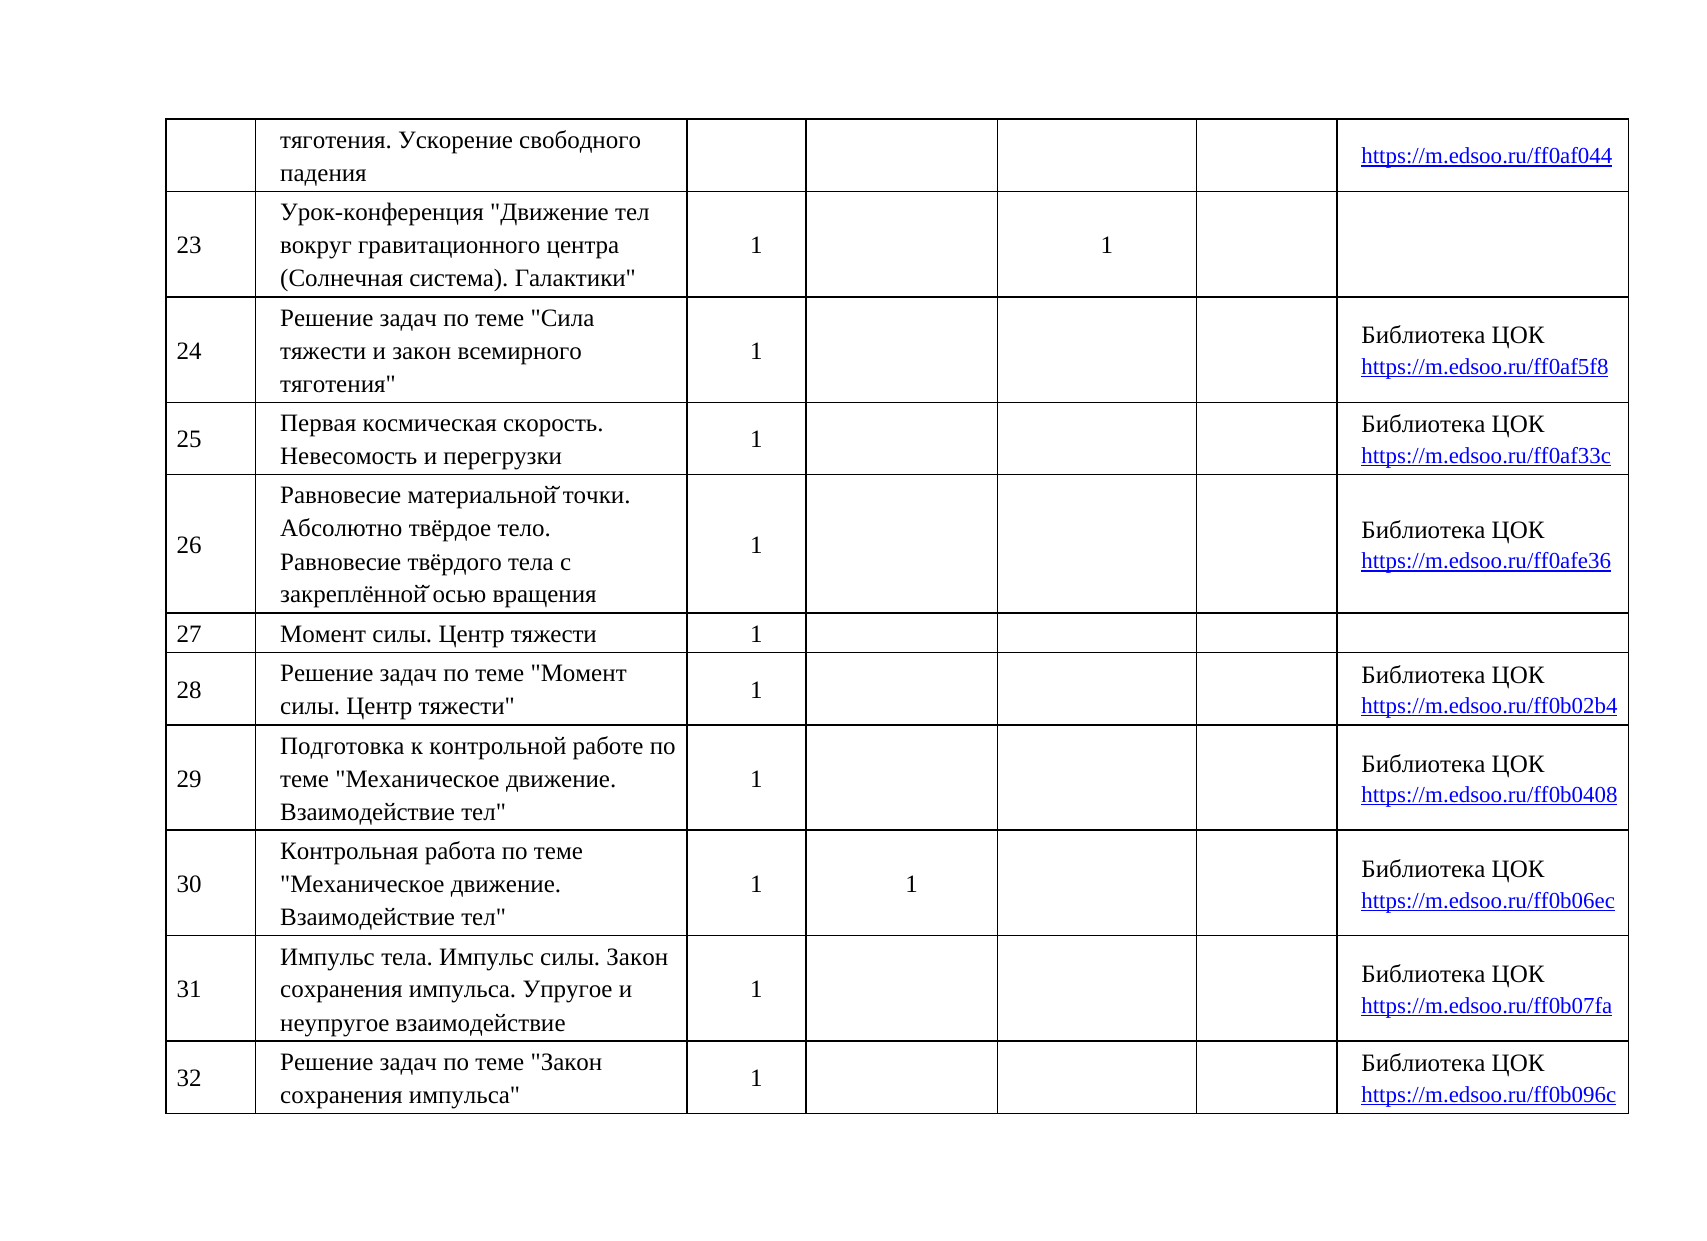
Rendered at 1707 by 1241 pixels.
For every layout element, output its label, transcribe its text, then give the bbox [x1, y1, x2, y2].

table_cell [1197, 475, 1336, 612]
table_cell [1338, 120, 1628, 191]
table_cell [998, 614, 1196, 652]
table_cell [998, 936, 1196, 1040]
table_cell Библиотека ЦОК https://m.edsoo.ru/ff0b096c [1338, 1042, 1628, 1113]
table_cell 1 [688, 936, 805, 1040]
table_cell Библиотека ЦОК https://m.edsoo.ru/ff0af5f8 [1338, 298, 1628, 401]
table_cell 24 [167, 298, 255, 401]
table_cell 1 [688, 1042, 805, 1113]
table_cell 1 [998, 192, 1196, 296]
table_cell [998, 120, 1196, 191]
table_cell Библиотека ЦОК https://m.edsoo.ru/ff0b07fa [1338, 936, 1628, 1040]
table_cell 1 [807, 831, 997, 935]
table_cell Решение задач по теме "Закон сохранения импульса" [256, 1042, 686, 1113]
table_cell [807, 614, 997, 652]
table_cell 1 [688, 614, 805, 652]
table_cell [1197, 1042, 1336, 1113]
table_cell 1 [688, 403, 805, 474]
table_cell [807, 298, 997, 401]
table_cell [998, 403, 1196, 474]
table_cell Контрольная работа по теме "Механическое движение. Взаимодействие тел" [256, 831, 686, 935]
table_cell 28 [167, 653, 255, 724]
table_cell [1338, 192, 1628, 296]
table_cell Библиотека ЦОК https://m.edsoo.ru/ff0b0408 [1338, 726, 1628, 829]
table_cell Библиотека ЦОК https://m.edsoo.ru/ff0b02b4 [1338, 653, 1628, 724]
table_cell [807, 653, 997, 724]
table_cell 1 [688, 726, 805, 829]
table_cell [998, 1042, 1196, 1113]
table_cell 1 [688, 120, 805, 191]
table_cell Библиотека ЦОК https://m.edsoo.ru/ff0af33c [1338, 403, 1628, 474]
table_cell 1 [688, 653, 805, 724]
table_cell [807, 403, 997, 474]
table_cell [998, 831, 1196, 935]
table_cell [1197, 298, 1336, 401]
table_cell 30 [167, 831, 255, 935]
table_cell Библиотека ЦОК https://m.edsoo.ru/ff0b06ec [1338, 831, 1628, 935]
table_cell Решение задач по теме "Момент силы. Центр тяжести" [256, 653, 686, 724]
table_cell Момент силы. Центр тяжести [256, 614, 686, 652]
table_cell 29 [167, 726, 255, 829]
table_cell [998, 475, 1196, 612]
table_cell [1197, 653, 1336, 724]
table_cell Библиотека ЦОК https://m.edsoo.ru/ff0afe36 [1338, 475, 1628, 612]
table_cell [807, 1042, 997, 1113]
table_cell 25 [167, 403, 255, 474]
table_cell Решение задач по теме "Сила тяжести и закон всемирного тяготения" [256, 298, 686, 401]
table_cell 1 [688, 475, 805, 612]
table_cell [1338, 614, 1628, 652]
table_cell [807, 936, 997, 1040]
table_cell Подготовка к контрольной работе по теме "Механическое движение. Взаимодействие тел" [256, 726, 686, 829]
table_cell Импульс тела. Импульс силы. Закон сохранения импульса. Упругое и неупругое взаимодействие [256, 936, 686, 1040]
table_cell [1197, 614, 1336, 652]
table_cell [1197, 831, 1336, 935]
table_cell [807, 192, 997, 296]
table_cell 1 [688, 192, 805, 296]
table_cell [998, 298, 1196, 401]
table_cell 31 [167, 936, 255, 1040]
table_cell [256, 120, 686, 191]
table_cell [1197, 192, 1336, 296]
table_cell 22 [167, 120, 255, 191]
table_cell [998, 726, 1196, 829]
table_cell Равновесие материальной̆ точки. Абсолютно твёрдое тело. Равновесие твёрдого тела с закреплённой̆ осью вращения [256, 475, 686, 612]
table_cell 26 [167, 475, 255, 612]
table_cell 32 [167, 1042, 255, 1113]
table_cell 23 [167, 192, 255, 296]
table_cell 1 [688, 298, 805, 401]
table_cell [807, 726, 997, 829]
table_cell [1197, 120, 1336, 191]
table_cell Урок-конференция "Движение тел вокруг гравитационного центра (Солнечная система). Галактики" [256, 192, 686, 296]
table_cell 1 [688, 831, 805, 935]
table_cell [807, 475, 997, 612]
table_cell [998, 653, 1196, 724]
table_cell 27 [167, 614, 255, 652]
table_cell [1197, 403, 1336, 474]
table_cell [807, 120, 997, 191]
table_cell [1197, 726, 1336, 829]
table_cell Первая космическая скорость. Невесомость и перегрузки [256, 403, 686, 474]
table_cell [1197, 936, 1336, 1040]
